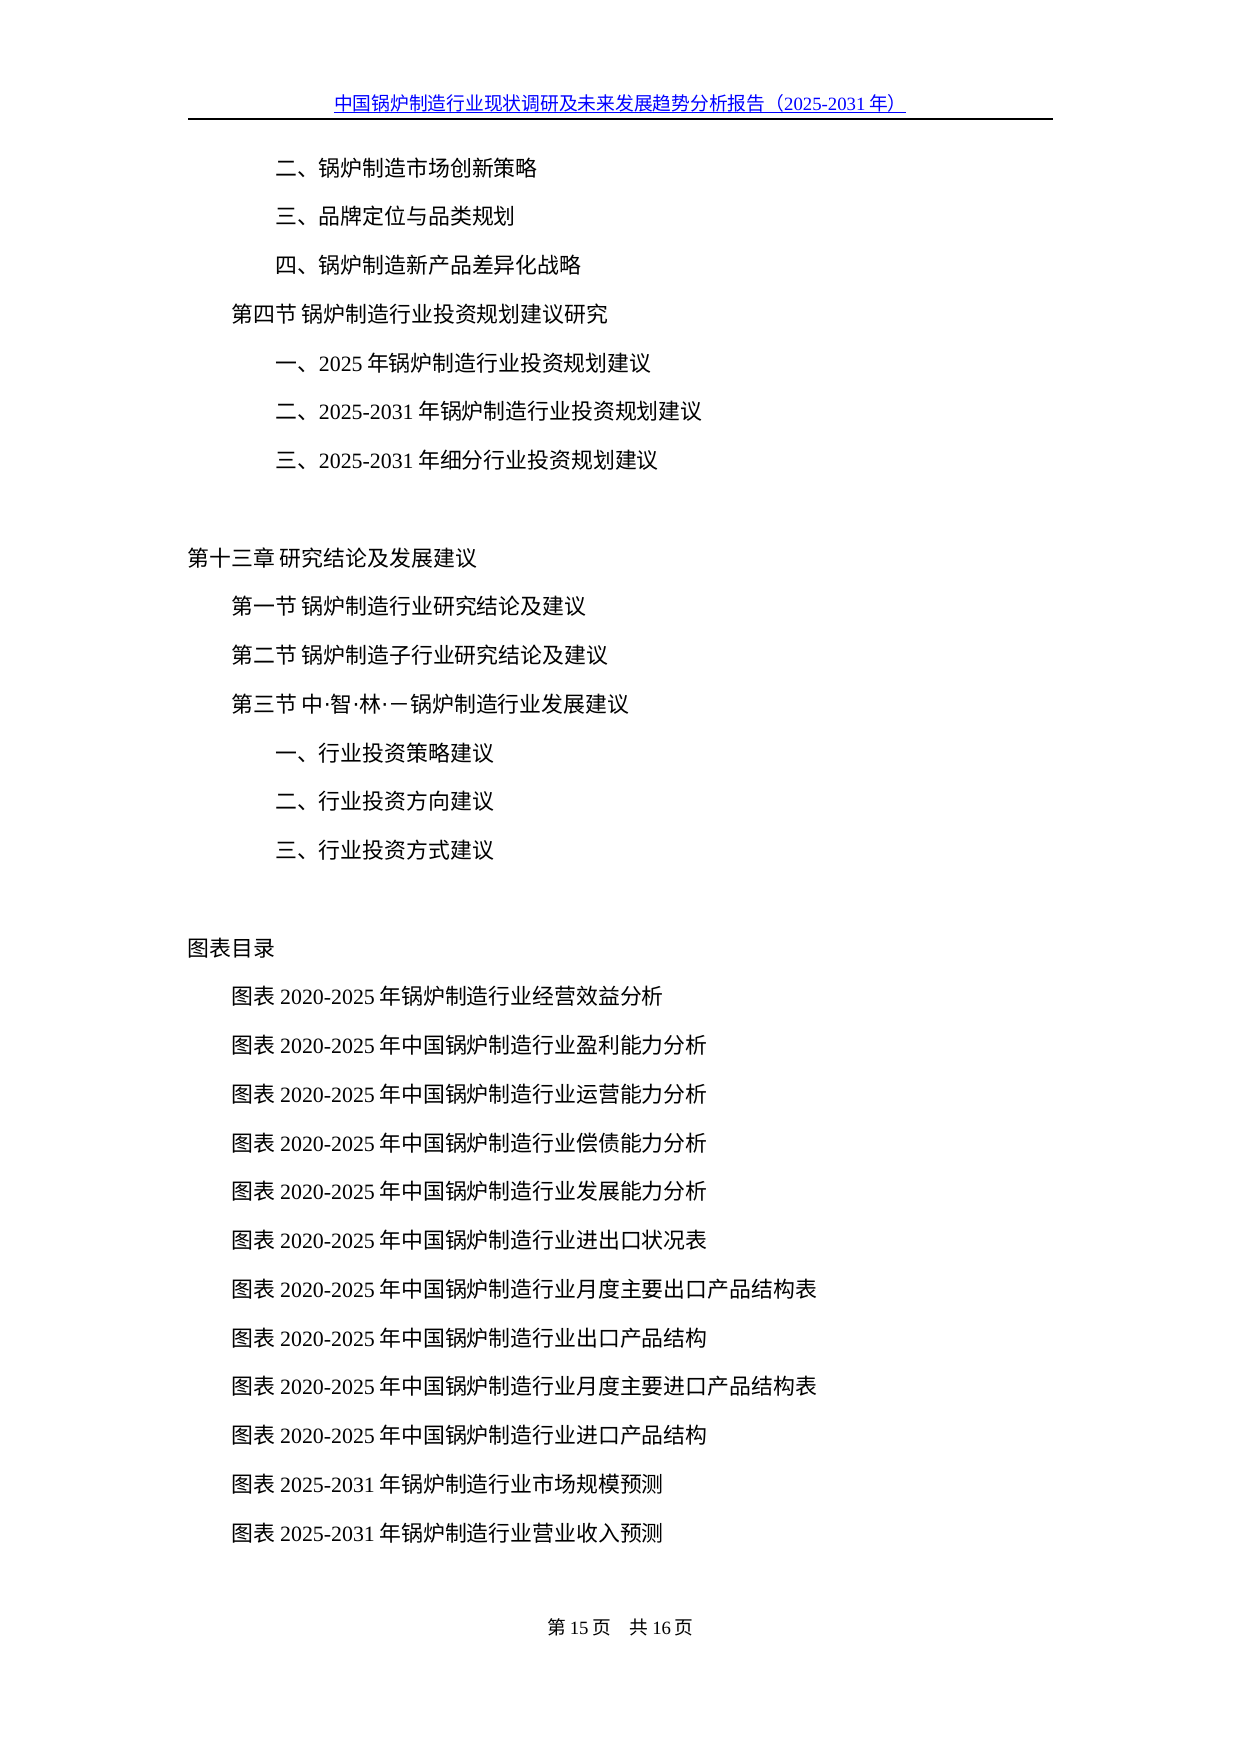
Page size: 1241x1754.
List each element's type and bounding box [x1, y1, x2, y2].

text [187, 150, 1053, 1548]
